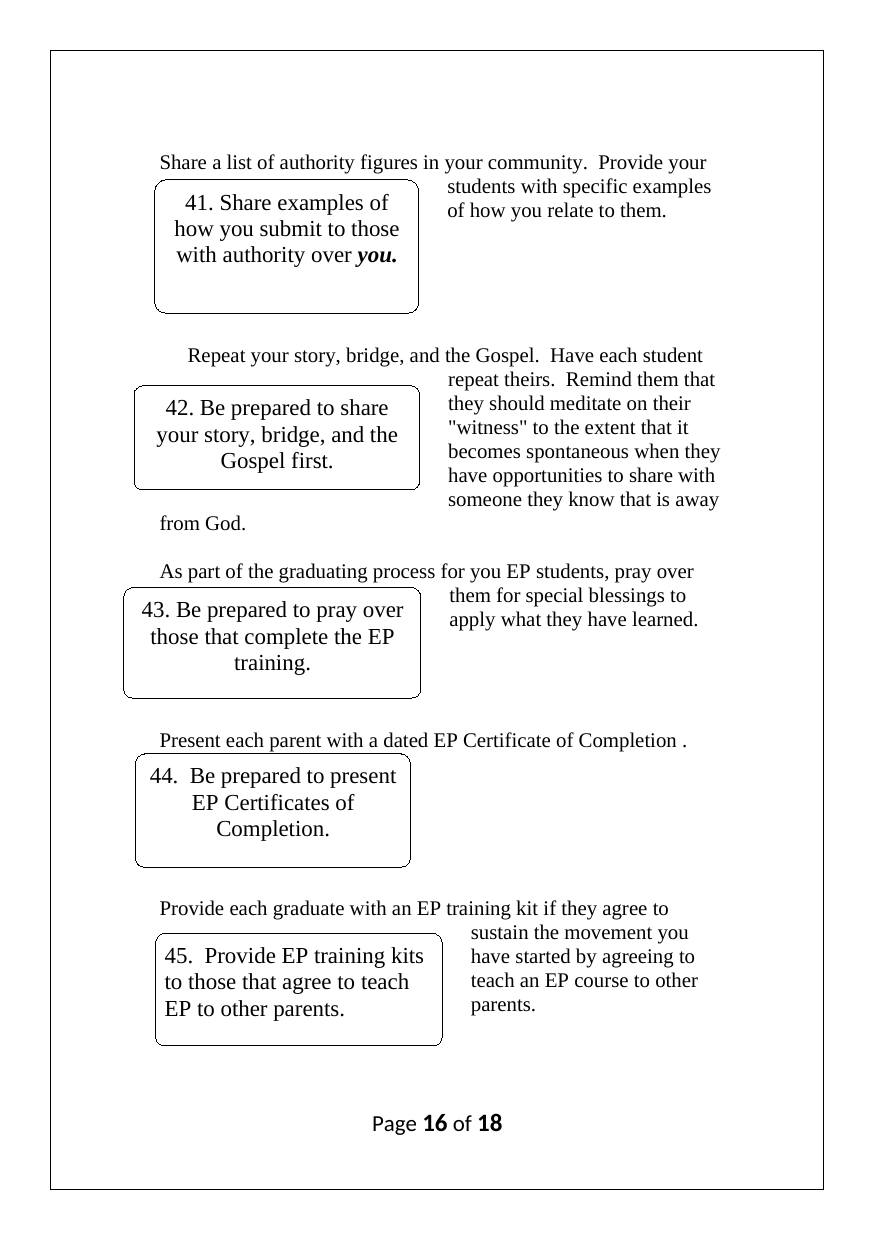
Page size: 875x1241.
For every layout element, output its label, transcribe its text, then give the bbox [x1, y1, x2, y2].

text Repeat your story, bridge, and the Gospel. Have each student repeat theirs. Remind them that they should meditate on their "witness" to the extent that it becomes spontaneous when they have opportunities to share with someone they know that is away from God. [159, 342, 731, 535]
text Present each parent with a dated EP Certificate of Completion . [159, 727, 731, 752]
text Share a list of authority figures in your community. Provide your students with specific examples of how you relate to them. [159, 150, 731, 222]
text As part of the graduating process for you EP students, pray over them for special blessings to apply what they have learned. [159, 559, 731, 631]
text Provide each graduate with an EP training kit if they agree to sustain the movement you have started by agreeing to teach an EP course to other parents. [159, 896, 731, 1016]
